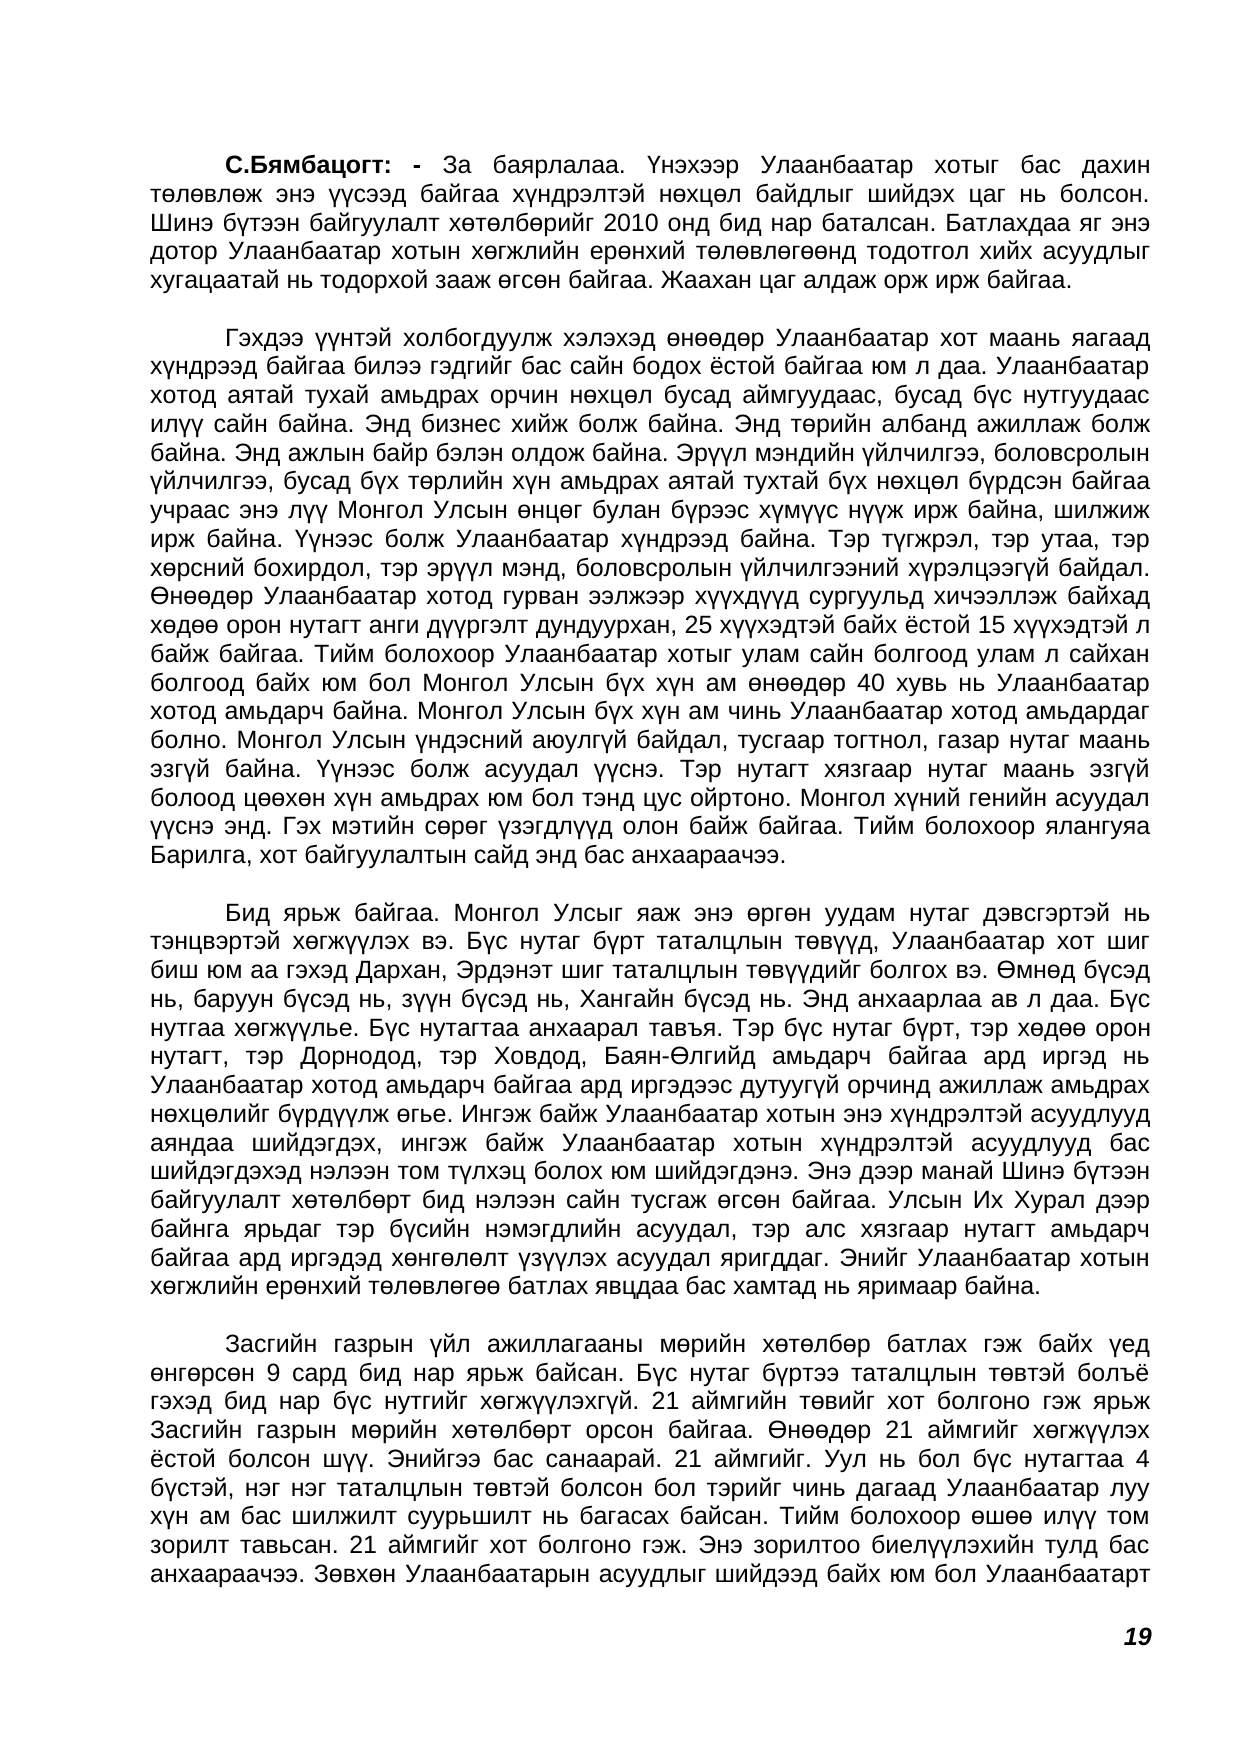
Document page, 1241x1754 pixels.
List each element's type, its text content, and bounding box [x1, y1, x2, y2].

text Бид ярьж байгаа. Монгол Улсыг яаж энэ өргөн уудам нутаг дэвсгэртэй нь тэнцвэртэй хөгжүүлэх вэ. Бүс нутаг бүрт таталцлын төвүүд, Улаанбаатар хот шиг биш юм аа гэхэд Дархан, Эрдэнэт шиг таталцлын төвүүдийг болгох вэ. Өмнөд бүсэд нь, баруун бүсэд нь, зүүн бүсэд нь, Хангайн бүсэд нь. Энд анхаарлаа ав л даа. Бүс нутгаа хөгжүүлье. Бүс нутагтаа анхаарал тавъя. Тэр бүс нутаг бүрт, тэр хөдөө орон нутагт, тэр Дорнодод, тэр Ховдод, Баян-Өлгийд амьдарч байгаа ард иргэд нь Улаанбаатар хотод амьдарч байгаа ард иргэдээс дутуугүй орчинд ажиллаж амьдрах нөхцөлийг бүрдүүлж өгье. Ингэж байж Улаанбаатар хотын энэ хүндрэлтэй асуудлууд аяндаа шийдэгдэх, ингэж байж Улаанбаатар хотын хүндрэлтэй асуудлууд бас шийдэгдэхэд нэлээн том түлхэц болох юм шийдэгдэнэ. Энэ дээр манай Шинэ бүтээн байгуулалт хөтөлбөрт бид нэлээн сайн тусгаж өгсөн байгаа. Улсын Их Хурал дээр байнга ярьдаг тэр бүсийн нэмэгдлийн асуудал, тэр алс хязгаар нутагт амьдарч байгаа ард иргэдэд хөнгөлөлт үзүүлэх асуудал яригддаг. Энийг Улаанбаатар хотын хөгжлийн ерөнхий төлөвлөгөө батлах явцдаа бас хамтад нь яримаар байна. [150, 897, 1151, 1300]
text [150, 1329, 1151, 1587]
text Гэхдээ үүнтэй холбогдуулж хэлэхэд өнөөдөр Улаанбаатар хот маань яагаад хүндрээд байгаа билээ гэдгийг бас сайн бодох ёстой байгаа юм л даа. Улаанбаатар хотод аятай тухай амьдрах орчин нөхцөл бусад аймгуудаас, бусад бүс нутгуудаас илүү сайн байна. Энд бизнес хийж болж байна. Энд төрийн албанд ажиллаж болж байна. Энд ажлын байр бэлэн олдож байна. Эрүүл мэндийн үйлчилгээ, боловсролын үйлчилгээ, бусад бүх төрлийн хүн амьдрах аятай тухтай бүх нөхцөл бүрдсэн байгаа учраас энэ лүү Монгол Улсын өнцөг булан бүрээс хүмүүс нүүж ирж байна, шилжиж ирж байна. Үүнээс болж Улаанбаатар хүндрээд байна. Тэр түгжрэл, тэр утаа, тэр хөрсний бохирдол, тэр эрүүл мэнд, боловсролын үйлчилгээний хүрэлцээгүй байдал. Өнөөдөр Улаанбаатар хотод гурван ээлжээр хүүхдүүд сургуульд хичээллэж байхад хөдөө орон нутагт анги дүүргэлт дундуурхан, 25 хүүхэдтэй байх ёстой 15 хүүхэдтэй л байж байгаа. Тийм болохоор Улаанбаатар хотыг улам сайн болгоод улам л сайхан болгоод байх юм бол Монгол Улсын бүх хүн ам өнөөдөр 40 хувь нь Улаанбаатар хотод амьдарч байна. Монгол Улсын бүх хүн ам чинь Улаанбаатар хотод амьдардаг болно. Монгол Улсын үндэсний аюулгүй байдал, тусгаар тогтнол, газар нутаг маань эзгүй байна. Үүнээс болж асуудал үүснэ. Тэр нутагт хязгаар нутаг маань эзгүй болоод цөөхөн хүн амьдрах юм бол тэнд цус ойртоно. Монгол хүний генийн асуудал үүснэ энд. Гэх мэтийн сөрөг үзэгдлүүд олон байж байгаа. Тийм болохоор ялангуяа Барилга, хот байгуулалтын сайд энд бас анхаараачээ. [150, 322, 1151, 869]
text С.Бямбацогт: - За баярлалаа. Үнэхээр Улаанбаатар хотыг бас дахин төлөвлөж энэ үүсээд байгаа хүндрэлтэй нөхцөл байдлыг шийдэх цаг нь болсон. Шинэ бүтээн байгуулалт хөтөлбөрийг 2010 онд бид нар баталсан. Батлахдаа яг энэ дотор Улаанбаатар хотын хөгжлийн ерөнхий төлөвлөгөөнд тодотгол хийх асуудлыг хугацаатай нь тодорхой зааж өгсөн байгаа. Жаахан цаг алдаж орж ирж байгаа. [150, 150, 1151, 294]
